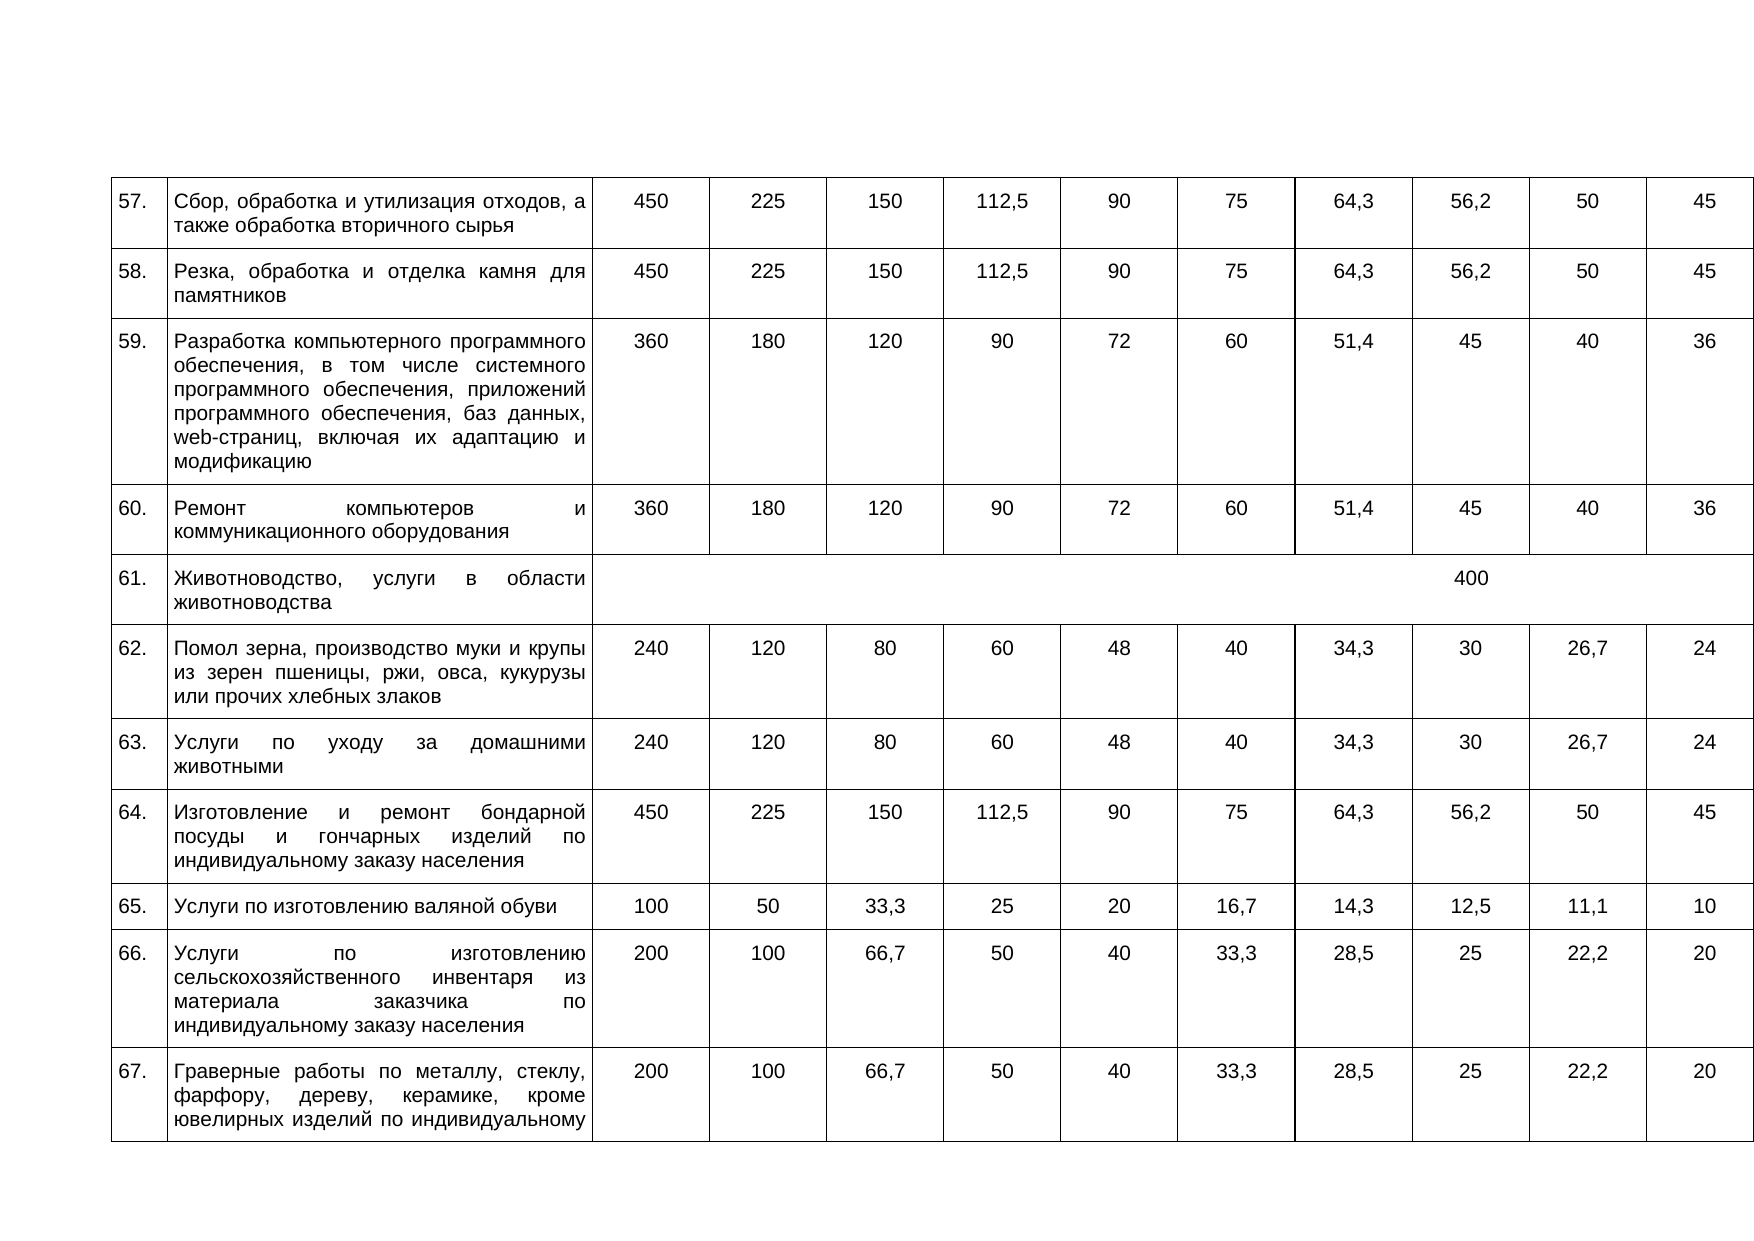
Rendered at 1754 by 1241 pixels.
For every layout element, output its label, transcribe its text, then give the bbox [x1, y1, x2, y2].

table_cell 33,3 [827, 884, 943, 929]
table_cell 50 [1530, 249, 1646, 318]
table_cell 36 [1647, 485, 1753, 554]
table_cell 45 [1647, 790, 1753, 883]
table_cell 24 [1647, 625, 1753, 718]
table_cell 90 [944, 319, 1060, 484]
table_cell 26,7 [1530, 625, 1646, 718]
table_cell 22,2 [1530, 1048, 1646, 1141]
table_cell 100 [593, 884, 709, 929]
table_cell Помол зерна, производство муки и крупы из зерен пшеницы, ржи, овса, кукурузы или прочих хлебных злаков [168, 625, 592, 718]
table_cell 11,1 [1530, 884, 1646, 929]
table_cell 150 [827, 178, 943, 247]
table_cell 64,3 [1296, 790, 1412, 883]
table_cell 150 [827, 790, 943, 883]
table_cell Изготовление и ремонт бондарной посуды и гончарных изделий по индивидуальному заказу населения [168, 790, 592, 883]
table_cell Разработка компьютерного программного обеспечения, в том числе системного программного обеспечения, приложений программного обеспечения, баз данных, web-страниц, включая их адаптацию и модификацию [168, 319, 592, 484]
table_cell 10 [1647, 884, 1753, 929]
table_cell 62. [112, 625, 167, 718]
table_cell 22,2 [1530, 930, 1646, 1047]
table_cell 45 [1413, 319, 1529, 484]
table_cell 40 [1530, 319, 1646, 484]
table_cell 100 [710, 930, 826, 1047]
table_cell 120 [710, 719, 826, 788]
table_cell 28,5 [1296, 1048, 1412, 1141]
table_cell 200 [593, 1048, 709, 1141]
table_cell 26,7 [1530, 719, 1646, 788]
table_cell 450 [593, 249, 709, 318]
table_cell 40 [1178, 625, 1294, 718]
table_cell 25 [1413, 1048, 1529, 1141]
table_cell 225 [710, 790, 826, 883]
table_cell 30 [1413, 625, 1529, 718]
table_cell 66,7 [827, 1048, 943, 1141]
table_cell 120 [710, 625, 826, 718]
table_cell 16,7 [1178, 884, 1294, 929]
table_cell 25 [1413, 930, 1529, 1047]
table_cell 50 [1530, 178, 1646, 247]
table_cell 66. [112, 930, 167, 1047]
table_cell Ремонт компьютеров и коммуникационного оборудования [168, 485, 592, 554]
table_cell Услуги по изготовлению сельскохозяйственного инвентаря из материала заказчика по индивидуальному заказу населения [168, 930, 592, 1047]
table_cell Услуги по изготовлению валяной обуви [168, 884, 592, 929]
table_cell 61. [112, 555, 167, 624]
table_cell 45 [1647, 249, 1753, 318]
table_cell 80 [827, 719, 943, 788]
table_cell 51,4 [1296, 485, 1412, 554]
table_cell 66,7 [827, 930, 943, 1047]
table_cell 40 [1061, 1048, 1177, 1141]
table_cell 112,5 [944, 790, 1060, 883]
table_cell 50 [710, 884, 826, 929]
table_cell 450 [593, 178, 709, 247]
table_cell 60 [1178, 485, 1294, 554]
table_cell 120 [827, 319, 943, 484]
table_cell 400 [593, 555, 1753, 624]
table_cell 56,2 [1413, 790, 1529, 883]
table_cell 60. [112, 485, 167, 554]
table_cell 30 [1413, 719, 1529, 788]
table_cell Животноводство, услуги в области животноводства [168, 555, 592, 624]
table_cell 240 [593, 719, 709, 788]
table_cell Сбор, обработка и утилизация отходов, а также обработка вторичного сырья [168, 178, 592, 247]
table_cell 360 [593, 485, 709, 554]
table_cell 56,2 [1413, 249, 1529, 318]
table_cell 65. [112, 884, 167, 929]
table_cell 72 [1061, 485, 1177, 554]
table_cell 90 [1061, 178, 1177, 247]
table_cell 90 [944, 485, 1060, 554]
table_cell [168, 1048, 592, 1141]
table_cell 36 [1647, 319, 1753, 484]
table_cell 60 [944, 625, 1060, 718]
table_cell 225 [710, 178, 826, 247]
table_cell 33,3 [1178, 1048, 1294, 1141]
table_cell 40 [1530, 485, 1646, 554]
table_cell 20 [1061, 884, 1177, 929]
table_cell 57. [112, 178, 167, 247]
table_cell 24 [1647, 719, 1753, 788]
table_cell 75 [1178, 178, 1294, 247]
table_cell 58. [112, 249, 167, 318]
table_cell 225 [710, 249, 826, 318]
table_cell Услуги по уходу за домашними животными [168, 719, 592, 788]
table_cell 34,3 [1296, 625, 1412, 718]
table_cell 64,3 [1296, 178, 1412, 247]
table_cell 360 [593, 319, 709, 484]
table_cell 40 [1061, 930, 1177, 1047]
table_cell 200 [593, 930, 709, 1047]
table_cell 48 [1061, 719, 1177, 788]
table_cell 90 [1061, 249, 1177, 318]
table_cell 20 [1647, 930, 1753, 1047]
table_cell 12,5 [1413, 884, 1529, 929]
table_cell 112,5 [944, 249, 1060, 318]
table_cell 25 [944, 884, 1060, 929]
table_cell 100 [710, 1048, 826, 1141]
table_cell 112,5 [944, 178, 1060, 247]
table_cell 75 [1178, 790, 1294, 883]
table_cell 120 [827, 485, 943, 554]
table_cell 50 [944, 1048, 1060, 1141]
table_cell 59. [112, 319, 167, 484]
table_cell 75 [1178, 249, 1294, 318]
table_cell 60 [1178, 319, 1294, 484]
table_cell 33,3 [1178, 930, 1294, 1047]
table_cell 63. [112, 719, 167, 788]
table_cell 80 [827, 625, 943, 718]
table_cell 20 [1647, 1048, 1753, 1141]
table_cell 64,3 [1296, 249, 1412, 318]
table_cell 28,5 [1296, 930, 1412, 1047]
table_cell 67. [112, 1048, 167, 1141]
table_cell 14,3 [1296, 884, 1412, 929]
table_cell 150 [827, 249, 943, 318]
table_cell 45 [1413, 485, 1529, 554]
table_cell 50 [944, 930, 1060, 1047]
table_cell 64. [112, 790, 167, 883]
table_cell Резка, обработка и отделка камня для памятников [168, 249, 592, 318]
table_cell 180 [710, 319, 826, 484]
table_cell 48 [1061, 625, 1177, 718]
table_cell 50 [1530, 790, 1646, 883]
table_cell 90 [1061, 790, 1177, 883]
table_cell 40 [1178, 719, 1294, 788]
table_cell 56,2 [1413, 178, 1529, 247]
table_cell 34,3 [1296, 719, 1412, 788]
table_cell 72 [1061, 319, 1177, 484]
table_cell 45 [1647, 178, 1753, 247]
table_cell 180 [710, 485, 826, 554]
table_cell 450 [593, 790, 709, 883]
table_cell 51,4 [1296, 319, 1412, 484]
table_cell 240 [593, 625, 709, 718]
table_cell 60 [944, 719, 1060, 788]
